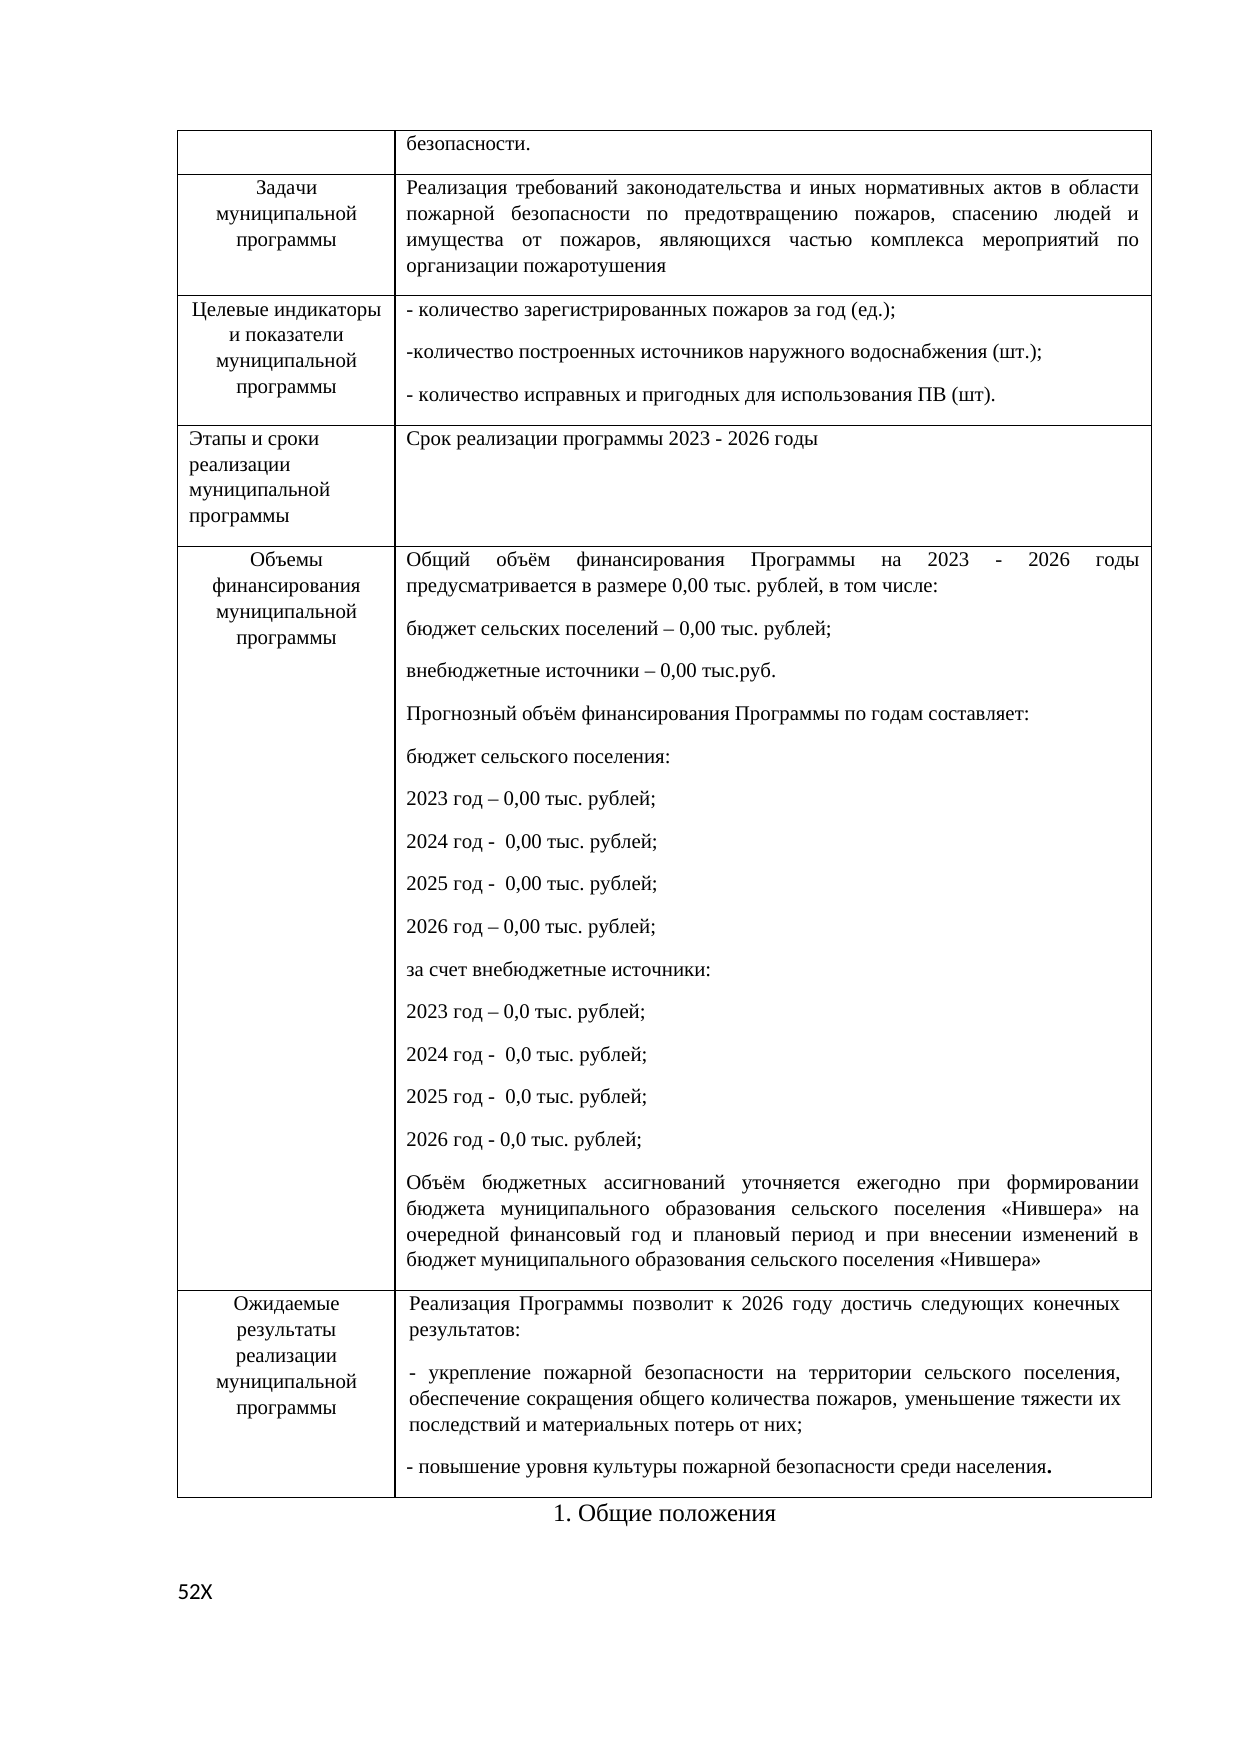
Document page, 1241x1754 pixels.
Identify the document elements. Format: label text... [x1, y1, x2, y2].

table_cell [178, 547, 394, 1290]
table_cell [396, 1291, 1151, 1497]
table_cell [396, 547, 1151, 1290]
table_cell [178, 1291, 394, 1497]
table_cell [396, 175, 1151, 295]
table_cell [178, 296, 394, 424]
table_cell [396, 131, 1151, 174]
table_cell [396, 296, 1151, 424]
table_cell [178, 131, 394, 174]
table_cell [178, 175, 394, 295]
text 1. Общие положения [177, 1498, 1152, 1527]
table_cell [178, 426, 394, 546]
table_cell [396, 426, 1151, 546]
